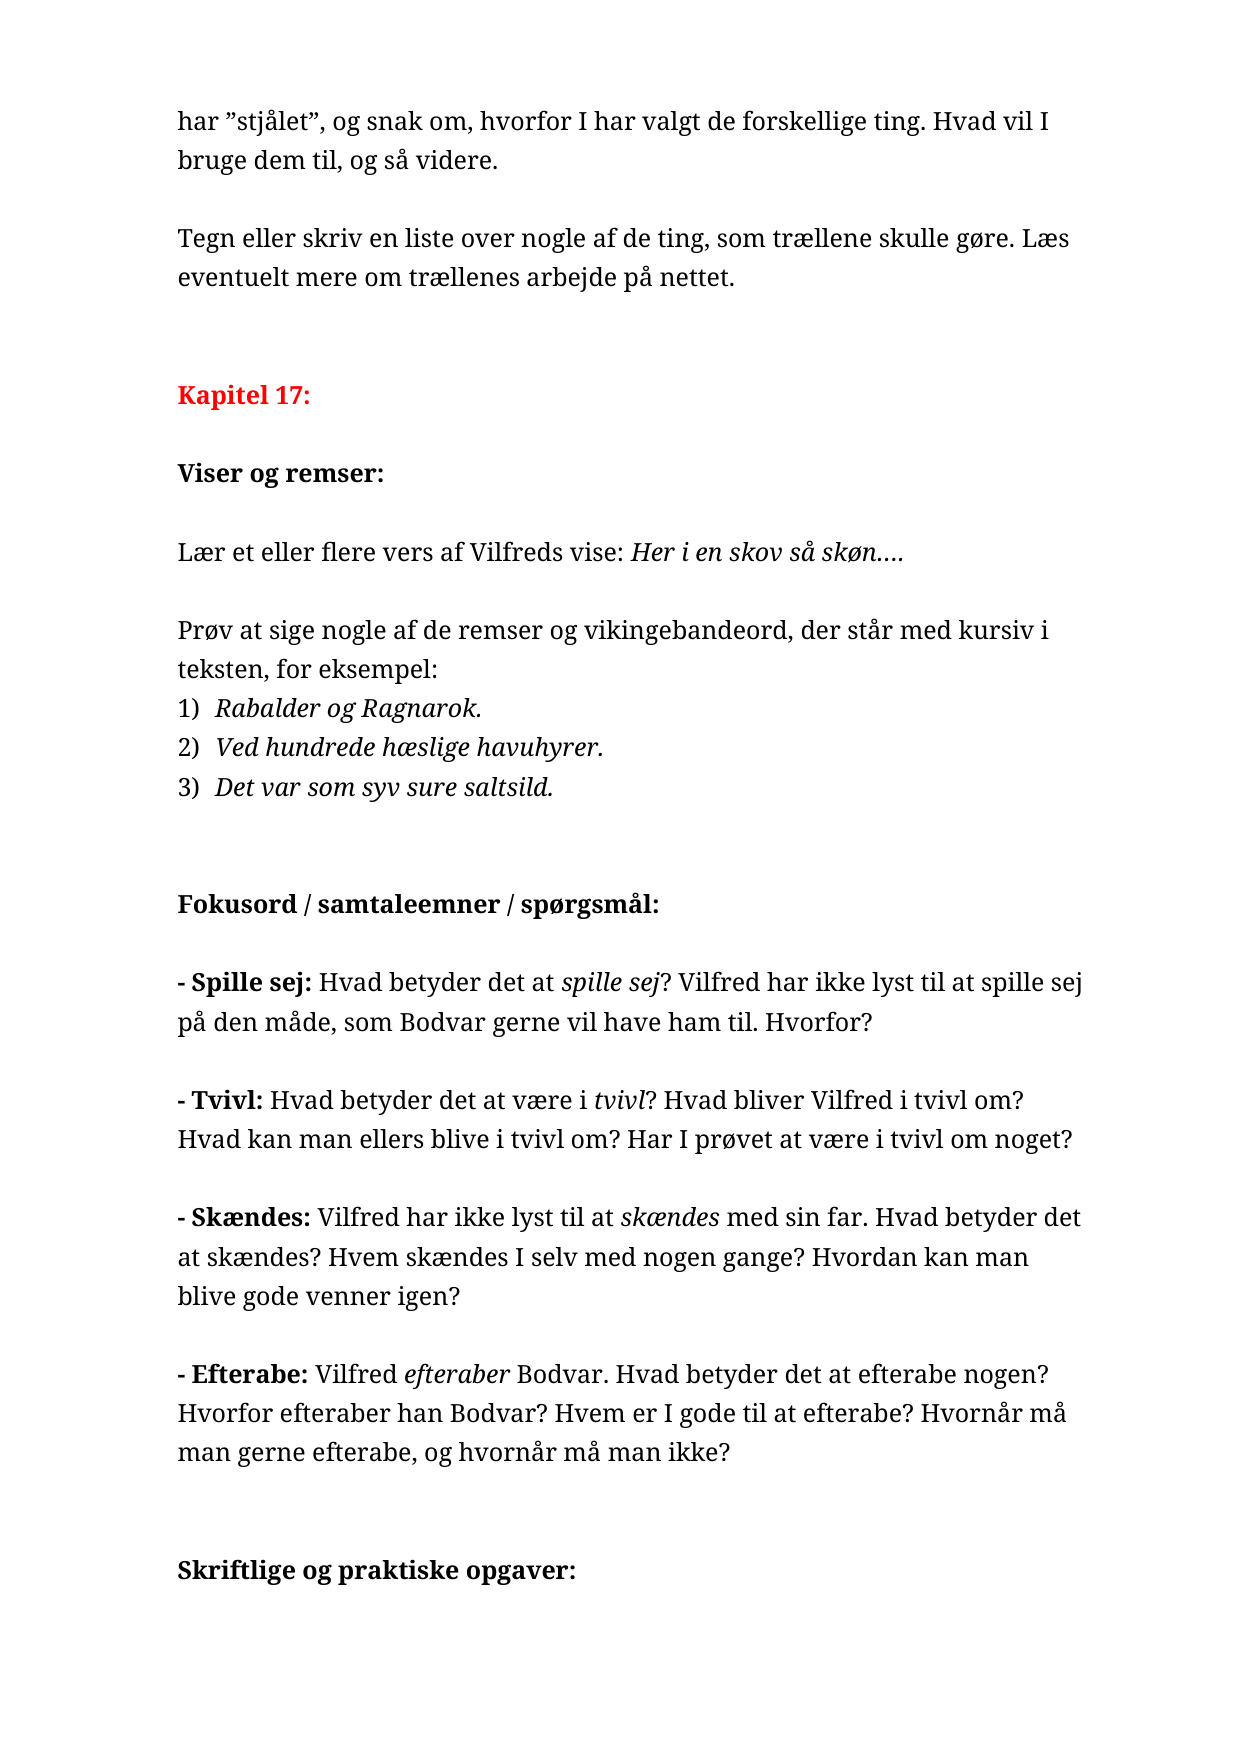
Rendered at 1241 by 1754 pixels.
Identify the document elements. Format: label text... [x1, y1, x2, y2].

text Kapitel 17: [177, 378, 1093, 412]
text Tegn eller skriv en liste over nogle af de ting, som trællene skulle gøre. Læs eventuelt mere om trællenes arbejde på nettet. [177, 221, 1093, 294]
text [177, 103, 1093, 177]
text Prøv at sige nogle af de remser og vikingebandeord, der står med kursiv i teksten, for eksempel: [177, 613, 1093, 686]
list Ved hundrede hæslige havuhyrer. [177, 730, 1093, 764]
text Lær et eller flere vers af Vilfreds vise: Her i en skov så skøn…. [177, 534, 1093, 568]
list Det var som syv sure saltsild. [177, 769, 1093, 803]
text Viser og remser: [177, 456, 1093, 490]
text - Skændes: Vilfred har ikke lyst til at skændes med sin far. Hvad betyder det at skændes? Hvem skændes I selv med nogen gange? Hvordan kan man blive gode venner igen? [177, 1200, 1093, 1312]
text - Efterabe: Vilfred efteraber Bodvar. Hvad betyder det at efterabe nogen? Hvorfor efteraber han Bodvar? Hvem er I gode til at efterabe? Hvornår må man gerne efterabe, og hvornår må man ikke? [177, 1357, 1093, 1469]
list Rabalder og Ragnarok. [177, 691, 1093, 725]
text - Spille sej: Hvad betyder det at spille sej? Vilfred har ikke lyst til at spille sej på den måde, som Bodvar gerne vil have ham til. Hvorfor? [177, 965, 1093, 1038]
text - Tvivl: Hvad betyder det at være i tvivl? Hvad bliver Vilfred i tvivl om? Hvad kan man ellers blive i tvivl om? Har I prøvet at være i tvivl om noget? [177, 1083, 1093, 1156]
text Skriftlige og praktiske opgaver: [177, 1553, 1093, 1587]
text Fokusord / samtaleemner / spørgsmål: [177, 887, 1093, 921]
